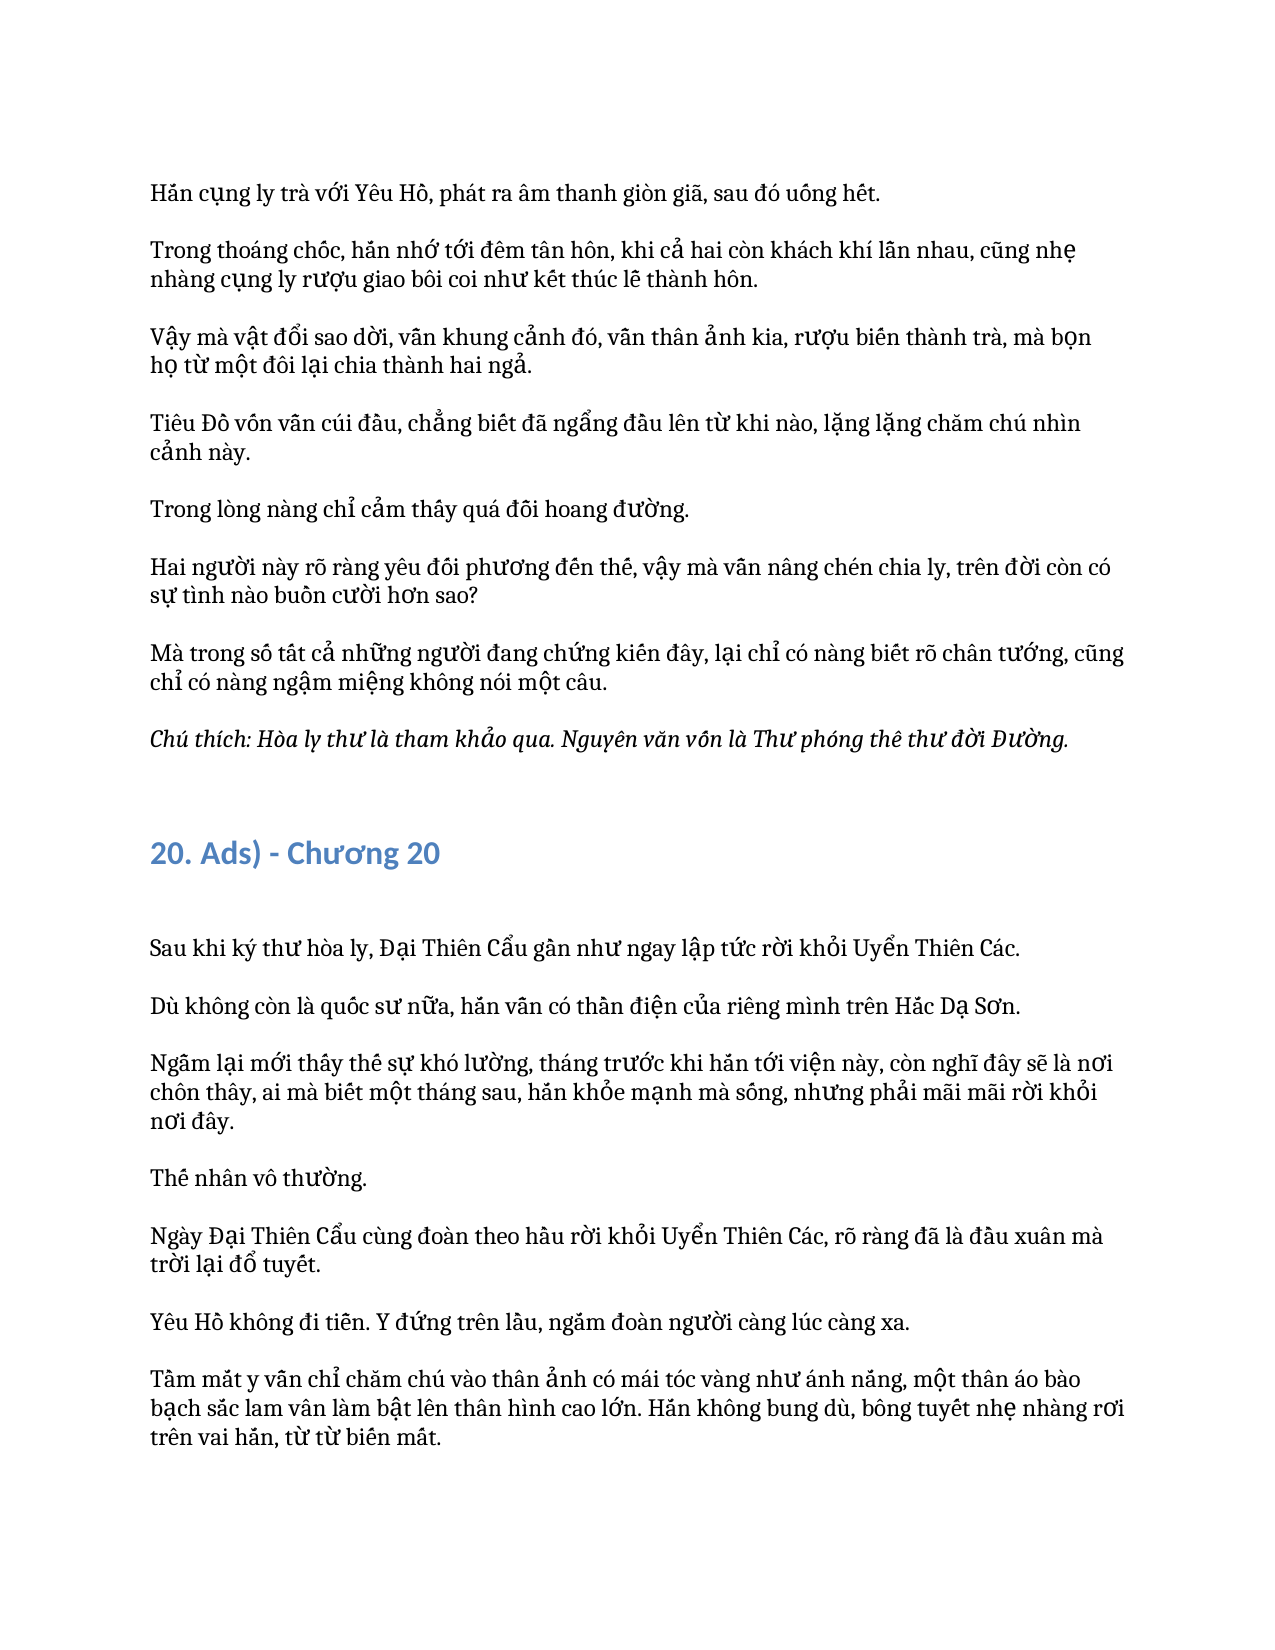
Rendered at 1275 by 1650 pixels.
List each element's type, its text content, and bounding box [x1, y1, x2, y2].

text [150, 877, 1125, 1480]
subtitle 20. Ads) - Chương 20 [150, 832, 1125, 873]
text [150, 150, 1125, 811]
